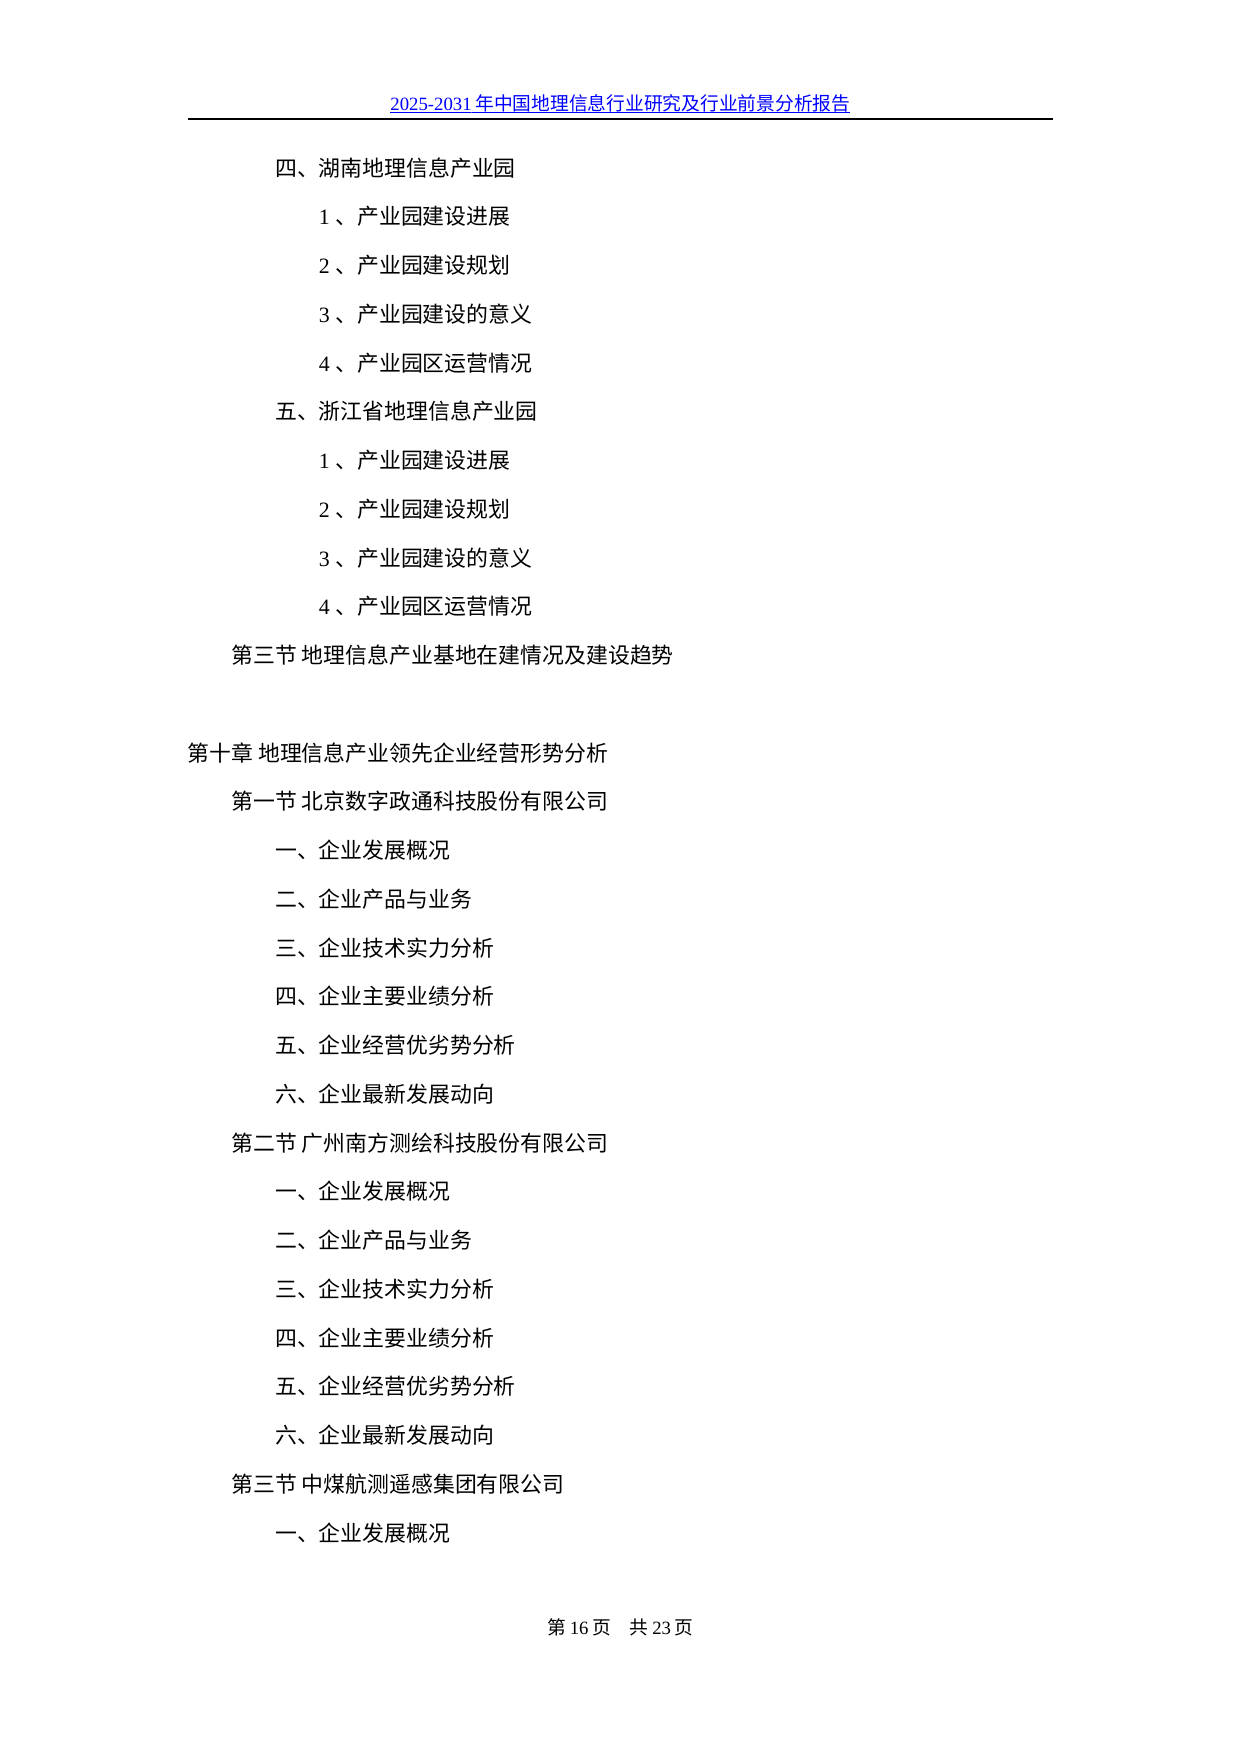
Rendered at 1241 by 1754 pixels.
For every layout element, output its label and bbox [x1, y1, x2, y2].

text [187, 150, 1053, 1548]
